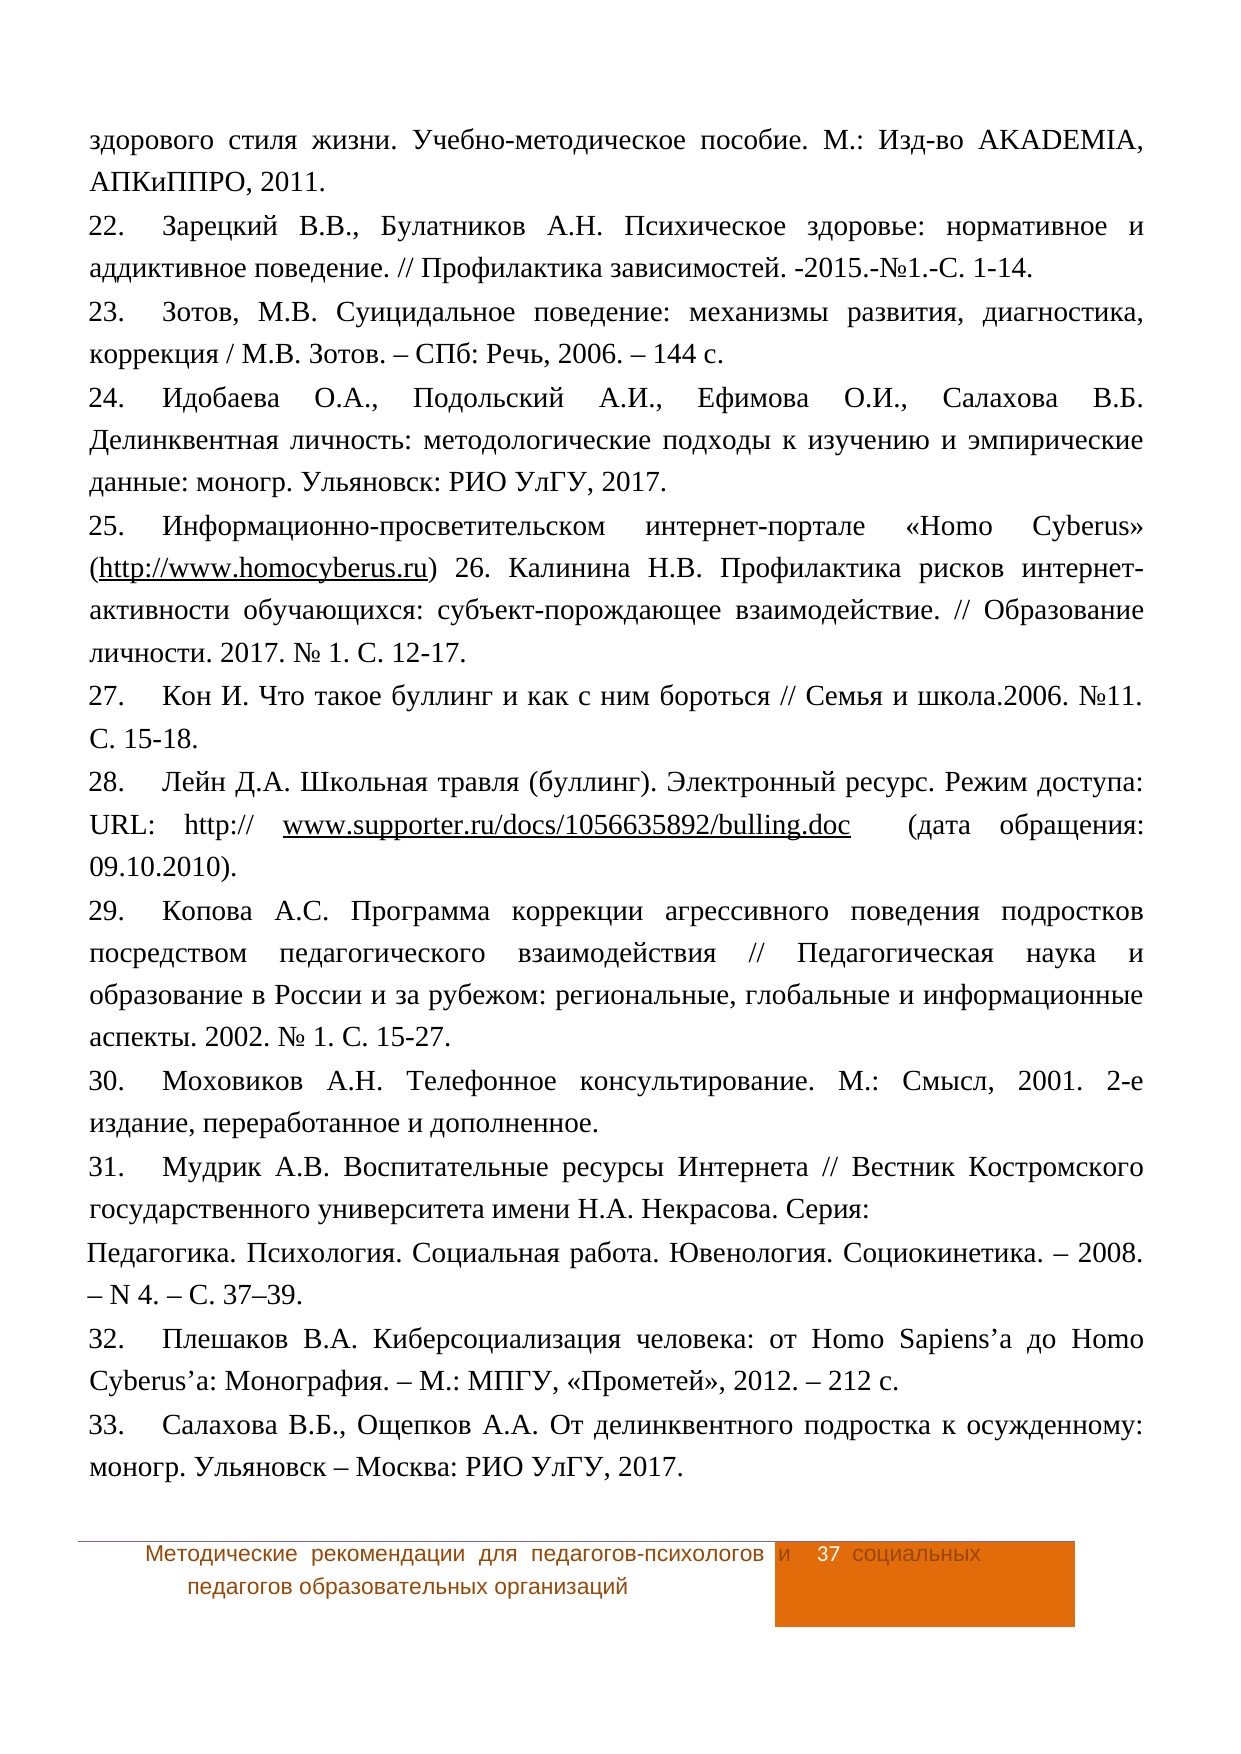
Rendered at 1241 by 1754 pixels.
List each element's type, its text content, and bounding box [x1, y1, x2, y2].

list Зарецкий В.В., Булатников А.Н. Психическое здоровье: нормативное и аддиктивное поведение. // Профилактика зависимостей. -2015.-№1.-С. 1-14. [88, 208, 1145, 283]
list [88, 122, 1145, 197]
list Информационно-просветительском интернет-портале «Homo Cyberus» (http://www.homocyberus.ru) 26. Калинина Н.В. Профилактика рисков интернет-активности обучающихся: субъект-порождающее взаимодействие. // Образование личности. 2017. № 1. С. 12-17. [88, 508, 1145, 668]
list Кон И. Что такое буллинг и как с ним бороться // Семья и школа.2006. №11. С. 15-18. [88, 678, 1145, 754]
list Зотов, М.В. Суицидальное поведение: механизмы развития, диагностика, коррекция / М.В. Зотов. – СПб: Речь, 2006. – 144 с. [88, 294, 1145, 369]
text Педагогика. Психология. Социальная работа. Ювенология. Социокинетика. – 2008. – N 4. – С. 37–39. [86, 1235, 1145, 1311]
list Плешаков В.А. Киберсоциализация человека: oт Homo Sapiens’a до Homo Cyberus’a: Монография. – М.: МПГУ, «Прометей», 2012. – 212 с. [88, 1321, 1145, 1397]
list Мудрик А.В. Воспитательные ресурсы Интернета // Вестник Костромского государственного университета имени Н.А. Некрасова. Серия: [88, 1149, 1145, 1225]
list Салахова В.Б., Ощепков А.А. От делинквентного подростка к осужденному: моногр. Ульяновск – Москва: РИО УлГУ, 2017. [88, 1407, 1145, 1483]
list Моховиков А.Н. Телефонное консультирование. М.: Смысл, 2001. 2-е издание, переработанное и дополненное. [88, 1063, 1145, 1139]
list Лейн Д.А. Школьная травля (буллинг). Электронный ресурс. Режим доступа: URL: http:// www.supporter.ru/docs/1056635892/bulling.doc (дата обращения: 09.10.2010). [88, 764, 1145, 882]
list Идобаева О.А., Подольский А.И., Ефимова О.И., Салахова В.Б. Делинквентная личность: методологические подходы к изучению и эмпирические данные: моногр. Ульяновск: РИО УлГУ, 2017. [88, 380, 1145, 498]
list Копова А.С. Программа коррекции агрессивного поведения подростков посредством педагогического взаимодействия // Педагогическая наука и образование в России и за рубежом: региональные, глобальные и информационные аспекты. 2002. № 1. С. 15-27. [88, 893, 1145, 1053]
